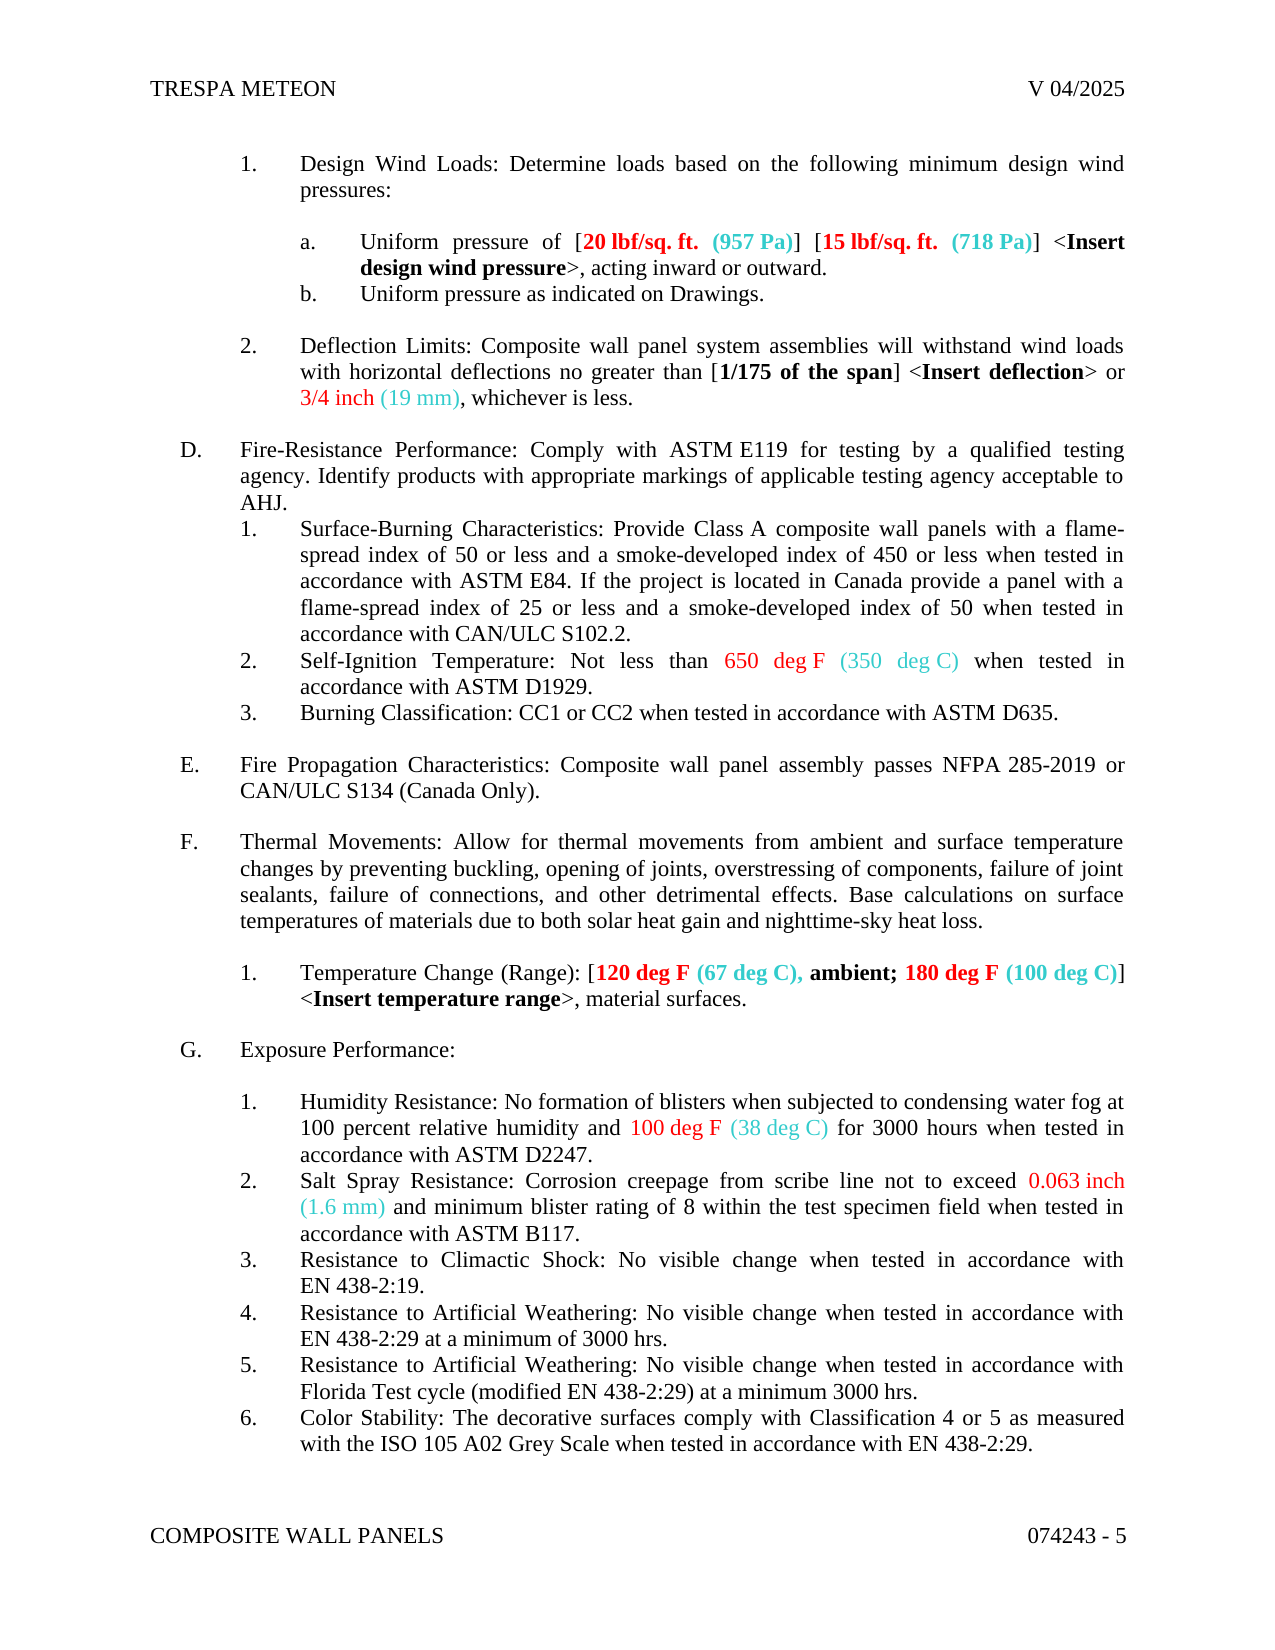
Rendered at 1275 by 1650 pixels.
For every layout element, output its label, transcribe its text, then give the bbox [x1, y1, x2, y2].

text Self-Ignition Temperature: Not less than 650 deg F (350 deg C) when tested in accordance with ASTM D1929. [240, 647, 1125, 699]
text Uniform pressure of [20 lbf/sq. ft. (957 Pa)] [15 lbf/sq. ft. (718 Pa)] <Insert design wind pressure>, acting inward or outward. [300, 228, 1125, 280]
text Color Stability: The decorative surfaces comply with Classification 4 or 5 as measured with the ISO 105 A02 Grey Scale when tested in accordance with EN 438-2:29. [240, 1404, 1125, 1457]
text Temperature Change (Range): [120 deg F (67 deg C), ambient; 180 deg F (100 deg C)] <Insert temperature range>, material surfaces. [240, 959, 1125, 1012]
text Humidity Resistance: No formation of blisters when subjected to condensing water fog at 100 percent relative humidity and 100 deg F (38 deg C) for 3000 hours when tested in accordance with ASTM D2247. [240, 1088, 1125, 1167]
text Resistance to Climactic Shock: No visible change when tested in accordance with EN 438-2:19. [240, 1246, 1125, 1299]
text Design Wind Loads: Determine loads based on the following minimum design wind pressures: [240, 150, 1125, 203]
text Resistance to Artificial Weathering: No visible change when tested in accordance with EN 438-2:29 at a minimum of 3000 hrs. [240, 1299, 1125, 1351]
text Exposure Performance: [180, 1037, 1125, 1063]
text Resistance to Artificial Weathering: No visible change when tested in accordance with Florida Test cycle (modified EN 438-2:29) at a minimum 3000 hrs. [240, 1351, 1125, 1404]
text Uniform pressure as indicated on Drawings. [300, 280, 1125, 307]
text Surface-Burning Characteristics: Provide Class A composite wall panels with a flame-spread index of 50 or less and a smoke-developed index of 450 or less when tested in accordance with ASTM E84. If the project is located in Canada provide a panel with a flame-spread index of 25 or less and a smoke-developed index of 50 when tested in accordance with CAN/ULC S102.2. [240, 515, 1125, 647]
text Burning Classification: CC1 or CC2 when tested in accordance with ASTM D635. [240, 699, 1125, 726]
text Fire-Resistance Performance: Comply with ASTM E119 for testing by a qualified testing agency. Identify products with appropriate markings of applicable testing agency acceptable to AHJ. [180, 436, 1125, 515]
text Deflection Limits: Composite wall panel system assemblies will withstand wind loads with horizontal deflections no greater than [1/175 of the span] <Insert deflection> or 3/4 inch (19 mm), whichever is less. [240, 332, 1125, 411]
text Fire Propagation Characteristics: Composite wall panel assembly passes NFPA 285-2019 or CAN/ULC S134 (Canada Only). [180, 751, 1125, 803]
text Thermal Movements: Allow for thermal movements from ambient and surface temperature changes by preventing buckling, opening of joints, overstressing of components, failure of joint sealants, failure of connections, and other detrimental effects. Base calculations on surface temperatures of materials due to both solar heat gain and nighttime-sky heat loss. [180, 828, 1125, 934]
text Salt Spray Resistance: Corrosion creepage from scribe line not to exceed 0.063 inch (1.6 mm) and minimum blister rating of 8 within the test specimen field when tested in accordance with ASTM B117. [240, 1167, 1125, 1246]
